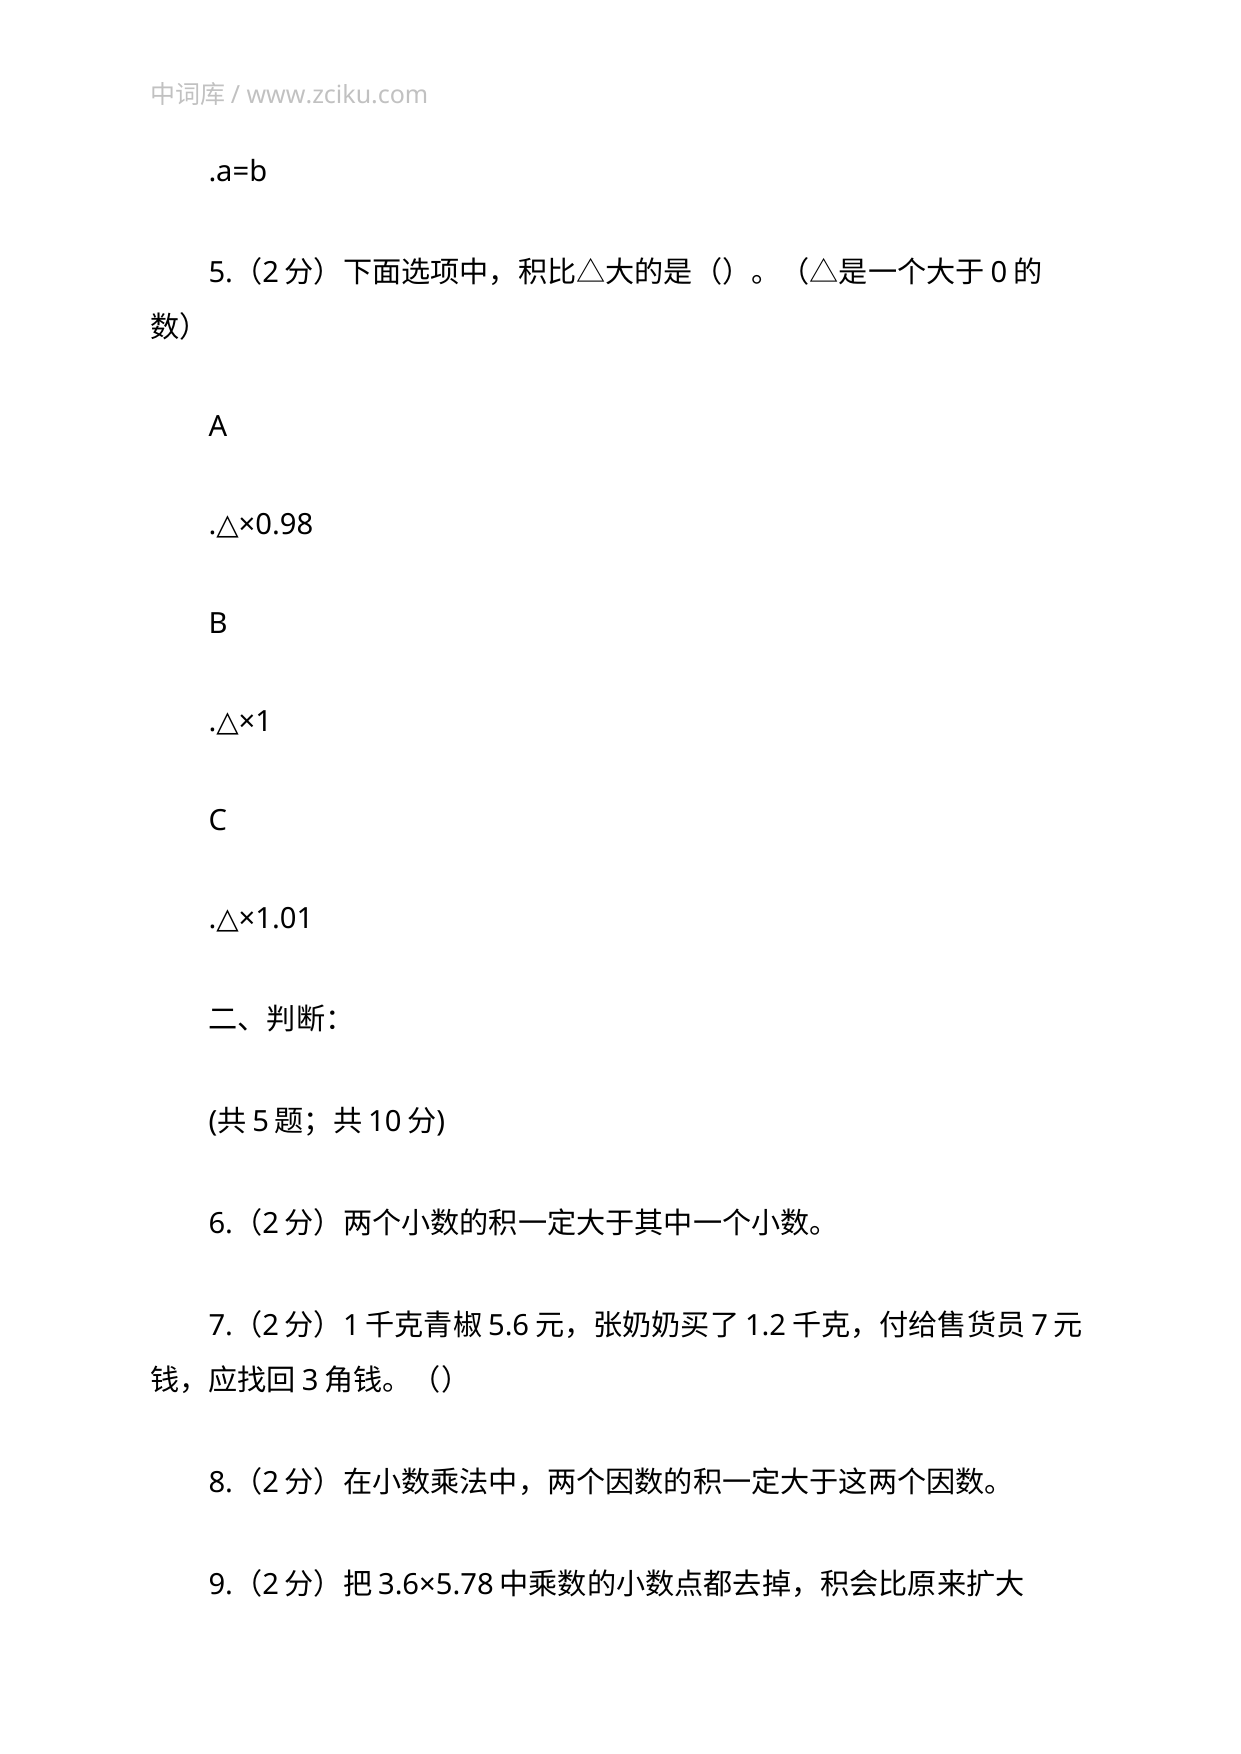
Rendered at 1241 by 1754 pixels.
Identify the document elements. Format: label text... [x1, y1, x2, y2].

text 5.（2分）下面选项中，积比△大的是（）。（△是一个大于0的数） [150, 248, 1090, 346]
text 7.（2分）1千克青椒5.6元，张奶奶买了1.2千克，付给售货员7元钱，应找回3角钱。（） [150, 1302, 1090, 1399]
text 二、判断： [150, 996, 1090, 1038]
text .a=b [150, 150, 1090, 190]
text C [150, 799, 1090, 839]
text 6.（2分）两个小数的积一定大于其中一个小数。 [150, 1199, 1090, 1242]
text (共5题；共10分) [150, 1098, 1090, 1140]
text A [150, 405, 1090, 445]
text .△×0.98 [150, 504, 1090, 543]
text .△×1 [150, 701, 1090, 740]
text 8.（2分）在小数乘法中，两个因数的积一定大于这两个因数。 [150, 1458, 1090, 1501]
text .△×1.01 [150, 897, 1090, 937]
text B [150, 602, 1090, 642]
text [150, 1561, 1090, 1603]
